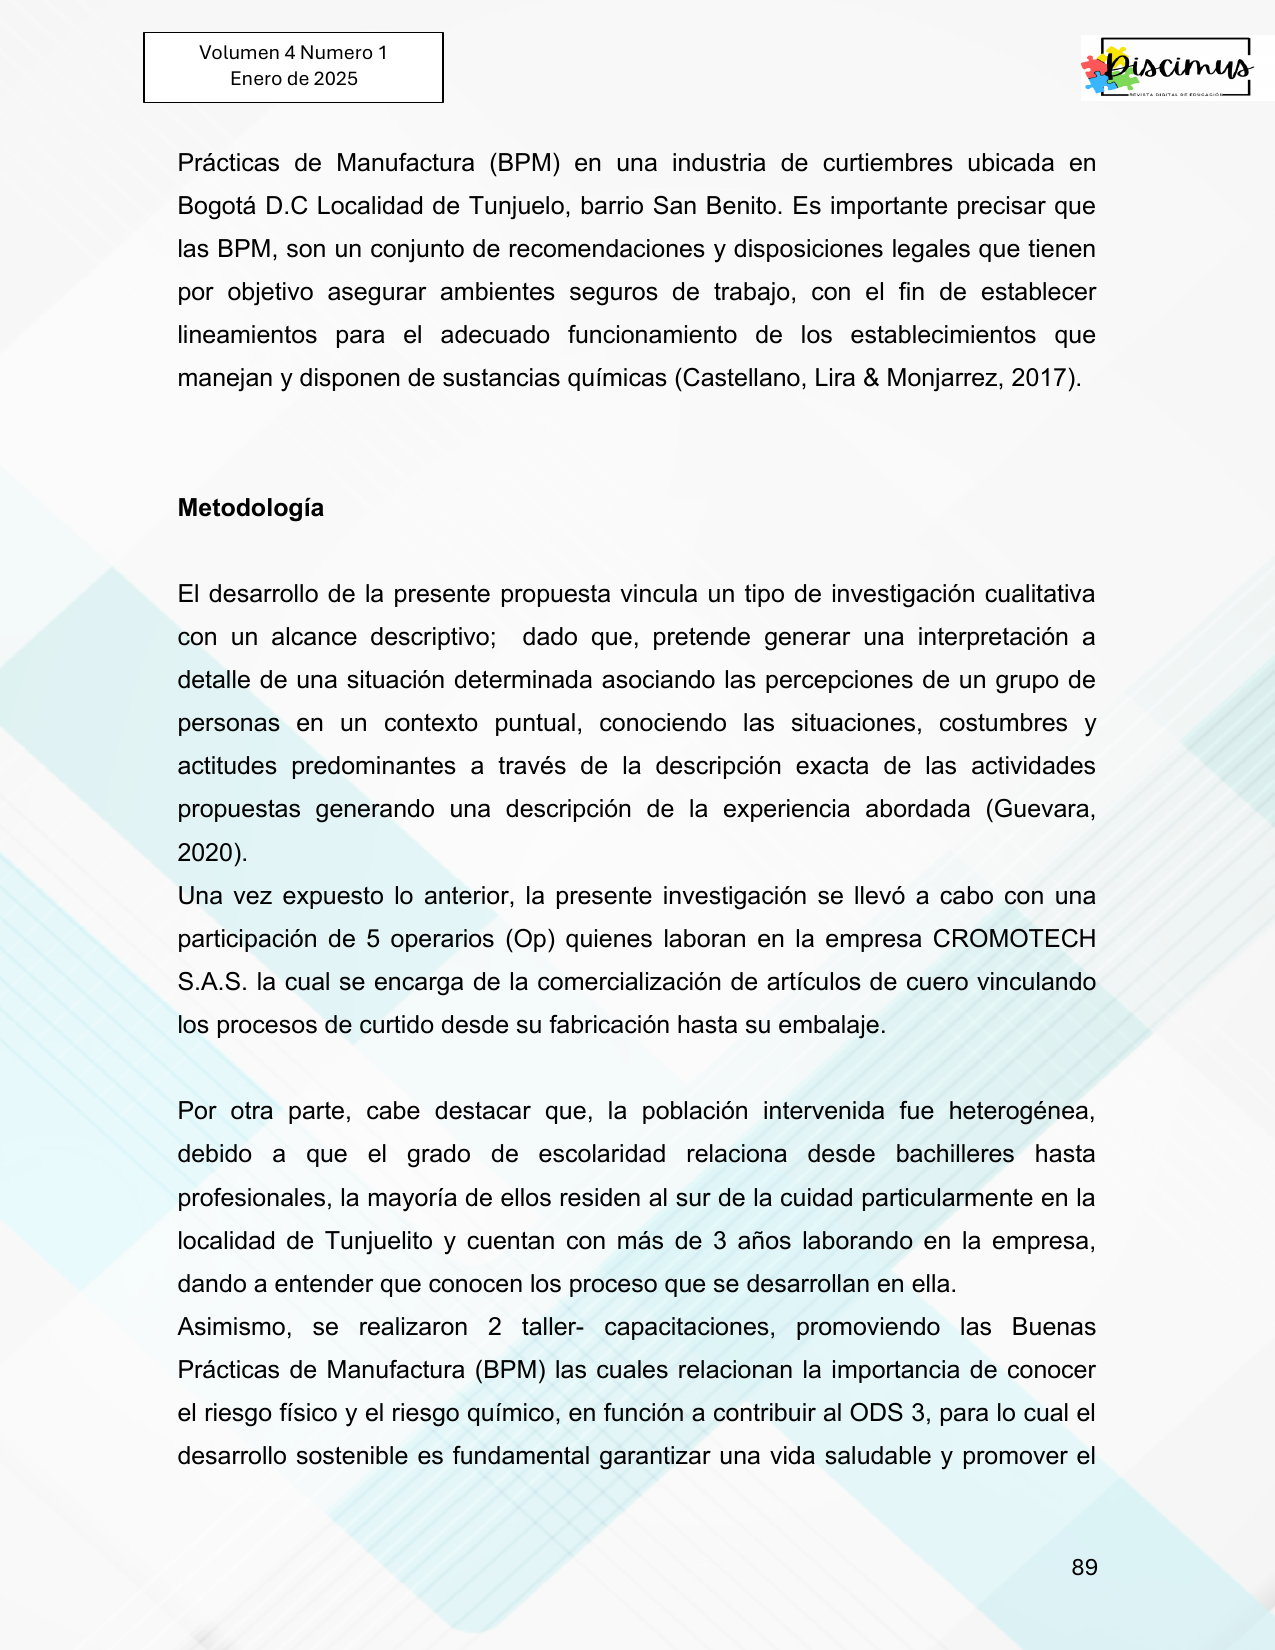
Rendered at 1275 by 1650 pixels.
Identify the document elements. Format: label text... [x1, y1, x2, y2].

text Una vez expuesto lo anterior, la presente investigación se llevó a cabo con una participación de 5 operarios (Op) quienes laboran en la empresa CROMOTECH S.A.S. la cual se encarga de la comercialización de artículos de cuero vinculando los procesos de curtido desde su fabricación hasta su embalaje. [177, 881, 1098, 1039]
text Metodología [177, 493, 1098, 521]
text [177, 148, 1098, 392]
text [177, 1312, 1098, 1470]
text El desarrollo de la presente propuesta vincula un tipo de investigación cualitativa con un alcance descriptivo; dado que, pretende generar una interpretación a detalle de una situación determinada asociando las percepciones de un grupo de personas en un contexto puntual, conociendo las situaciones, costumbres y actitudes predominantes a través de la descripción exacta de las actividades propuestas generando una descripción de la experiencia abordada (Guevara, 2020). [177, 579, 1098, 866]
picture [0, 0, 1275, 1650]
text Por otra parte, cabe destacar que, la población intervenida fue heterogénea, debido a que el grado de escolaridad relaciona desde bachilleres hasta profesionales, la mayoría de ellos residen al sur de la cuidad particularmente en la localidad de Tunjuelito y cuentan con más de 3 años laborando en la empresa, dando a entender que conocen los proceso que se desarrollan en ella. [177, 1096, 1098, 1298]
